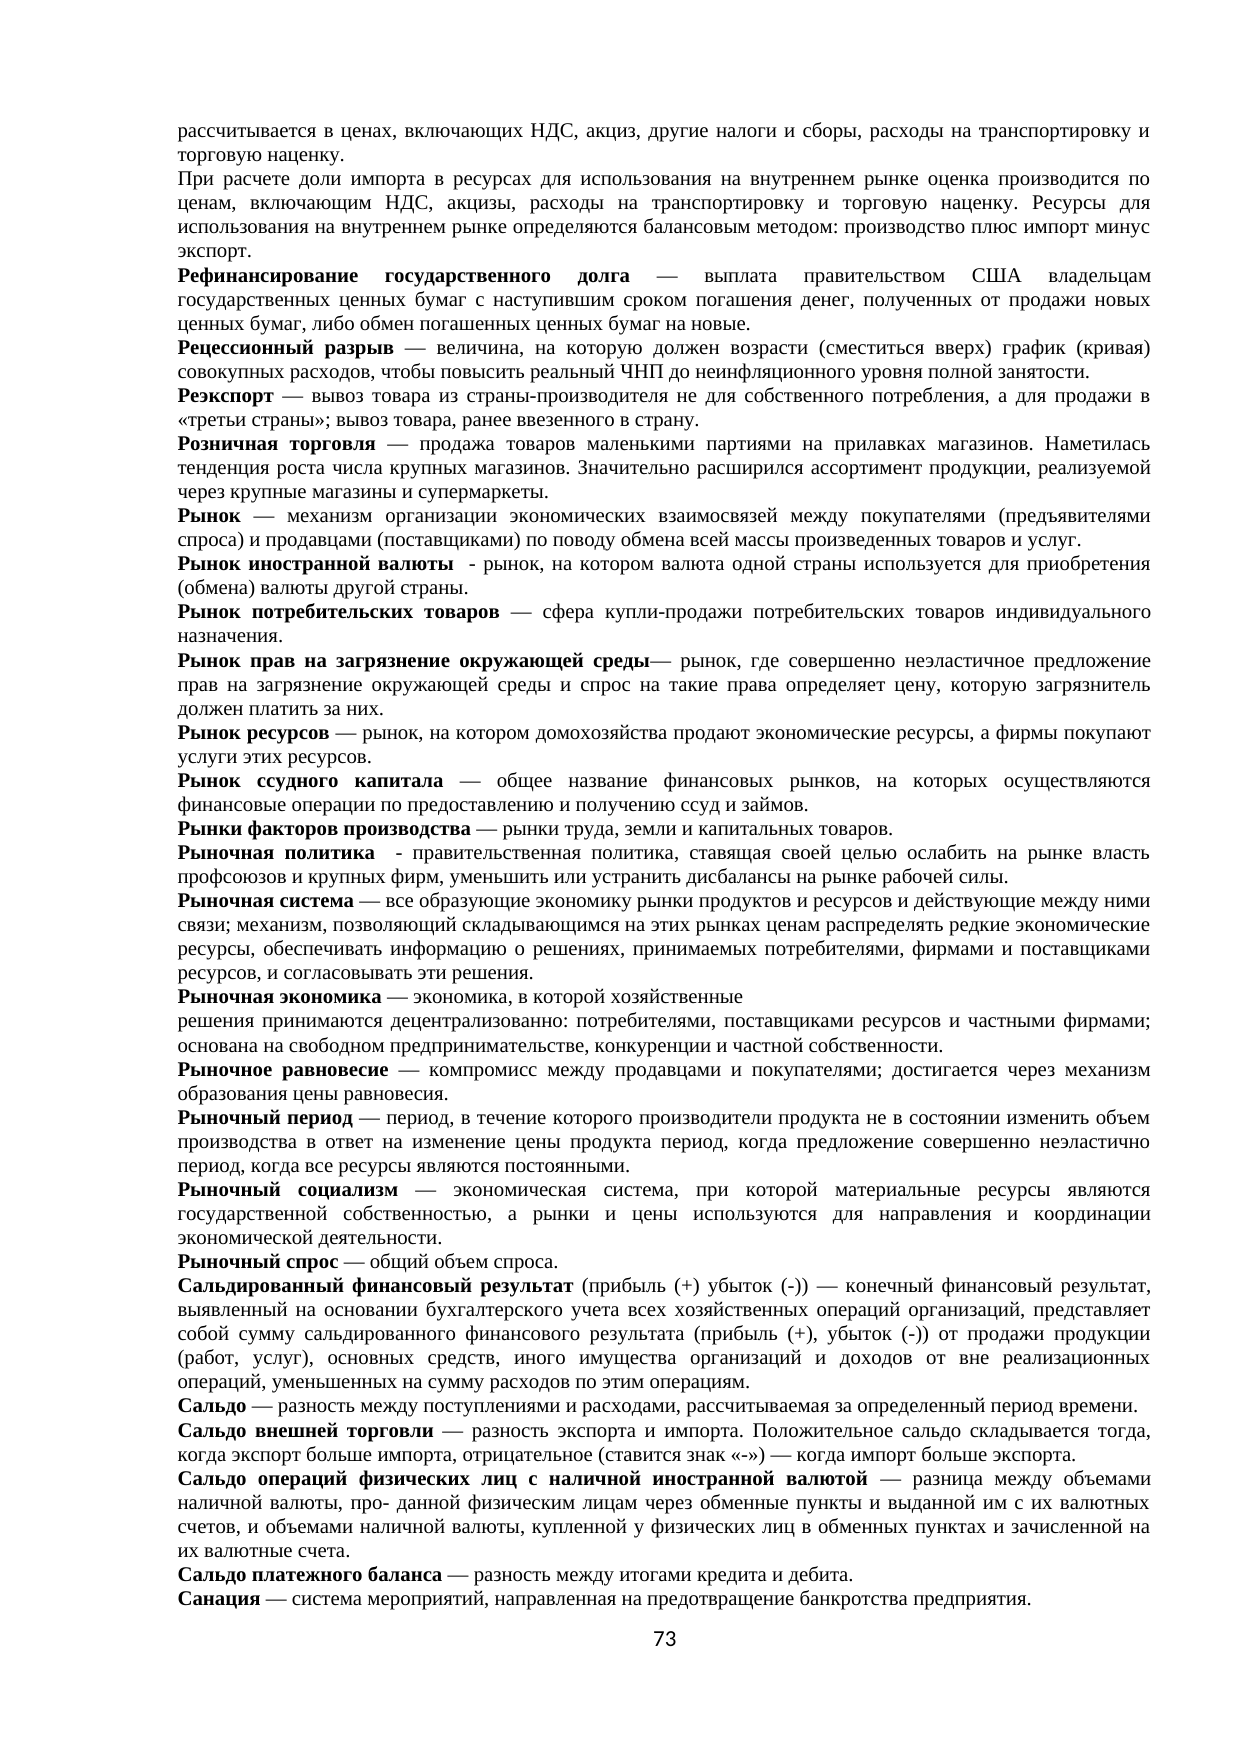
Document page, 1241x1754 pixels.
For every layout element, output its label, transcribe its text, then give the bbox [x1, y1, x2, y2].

text Рыночная политика - правительственная политика, ставящая своей целью ослабить на рынке власть профсоюзов и крупных фирм, уменьшить или устранить дисбалансы на рынке рабочей силы. [177, 840, 1152, 888]
text Сальдо — разность между поступлениями и расходами, рассчитываемая за определенный период времени. [177, 1393, 1152, 1417]
text Рефинансирование государственного долга — выплата правительством США владельцам государственных ценных бумаг с наступившим сроком погашения денег, полученных от продажи новых ценных бумаг, либо обмен погашенных ценных бумаг на новые. [177, 262, 1152, 335]
text Рынок прав на загрязнение окружающей среды— рынок, где совершенно неэластичное предложение прав на загрязнение окружающей среды и спрос на такие права определяет цену, которую загрязнитель должен платить за них. [177, 647, 1152, 720]
text Рынки факторов производства — рынки труда, земли и капитальных товаров. [177, 816, 1152, 840]
text Рыночная экономика — экономика, в которой хозяйственные [177, 984, 1152, 1008]
text Реэкспорт — вывоз товара из страны-производителя не для собственного потребления, а для продажи в «третьи страны»; вывоз товара, ранее ввезенного в страну. [177, 383, 1152, 431]
text решения принимаются децентрализованно: потребителями, поставщиками ресурсов и частными фирмами; основана на свободном предпринимательстве, конкуренции и частной собственности. [177, 1008, 1152, 1057]
text Рынок ссудного капитала — общее название финансовых рынков, на которых осуществляются финансовые операции по предоставлению и получению ссуд и займов. [177, 768, 1152, 816]
text Рецессионный разрыв — величина, на которую должен возрасти (сместиться вверх) график (кривая) совокупных расходов, чтобы повысить реальный ЧНП до неинфляционного уровня полной занятости. [177, 335, 1152, 383]
text Сальдо платежного баланса — разность между итогами кредита и дебита. [177, 1562, 1152, 1586]
text Рыночная система — все образующие экономику рынки продуктов и ресурсов и действующие между ними связи; механизм, позволяющий складывающимся на этих рынках ценам распределять редкие экономические ресурсы, обеспечивать информацию о решениях, принимаемых потребителями, фирмами и поставщиками ресурсов, и согласовывать эти решения. [177, 888, 1152, 984]
text Рынок ресурсов — рынок, на котором домохозяйства продают экономические ресурсы, а фирмы покупают услуги этих ресурсов. [177, 720, 1152, 768]
text Санация — система мероприятий, направленная на предотвращение банкротства предприятия. [177, 1586, 1152, 1610]
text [177, 118, 1152, 166]
text Рыночный период — период, в течение которого производители продукта не в состоянии изменить объем производства в ответ на изменение цены продукта период, когда предложение совершенно неэластично период, когда все ресурсы являются постоянными. [177, 1105, 1152, 1177]
text Рыночный спрос — общий объем спроса. [177, 1249, 1152, 1273]
text Рыночный социализм — экономическая система, при которой материальные ресурсы являются государственной собственностью, а рынки и цены используются для направления и координации экономической деятельности. [177, 1177, 1152, 1249]
text Рынок — механизм организации экономических взаимосвязей между покупателями (предъявителями спроса) и продавцами (поставщиками) по поводу обмена всей массы произведенных товаров и услуг. [177, 503, 1152, 551]
text Сальдо внешней торговли — разность экспорта и импорта. Положительное сальдо складывается тогда, когда экспорт больше импорта, отрицательное (ставится знак «-») — когда импорт больше экспорта. [177, 1417, 1152, 1466]
text При расчете доли импорта в ресурсах для использования на внутреннем рынке оценка производится по ценам, включающим НДС, акцизы, расходы на транспортировку и торговую наценку. Ресурсы для использования на внутреннем рынке определяются балансовым методом: производство плюс импорт минус экспорт. [177, 166, 1152, 262]
text Розничная торговля — продажа товаров маленькими партиями на прилавках магазинов. Наметилась тенденция роста числа крупных магазинов. Значительно расширился ассортимент продукции, реализуемой через крупные магазины и супермаркеты. [177, 431, 1152, 503]
text Рынок потребительских товаров — сфера купли-продажи потребительских товаров индивидуального назначения. [177, 599, 1152, 647]
text Рынок иностранной валюты - рынок, на котором валюта одной страны используется для приобретения (обмена) валюты другой страны. [177, 551, 1152, 599]
text Сальдированный финансовый результат (прибыль (+) убыток (-)) — конечный финансовый результат, выявленный на основании бухгалтерского учета всех хозяйственных операций организаций, представляет собой сумму сальдированного финансового результата (прибыль (+), убыток (-)) от продажи продукции (работ, услуг), основных средств, иного имущества организаций и доходов от вне реализационных операций, уменьшенных на сумму расходов по этим операциям. [177, 1273, 1152, 1393]
text Рыночное равновесие — компромисс между продавцами и покупателями; достигается через механизм образования цены равновесия. [177, 1057, 1152, 1105]
text Сальдо операций физических лиц с наличной иностранной валютой — разница между объемами наличной валюты, про- данной физическим лицам через обменные пункты и выданной им с их валютных счетов, и объемами наличной валюты, купленной у физических лиц в обменных пунктах и зачисленной на их валютные счета. [177, 1466, 1152, 1562]
